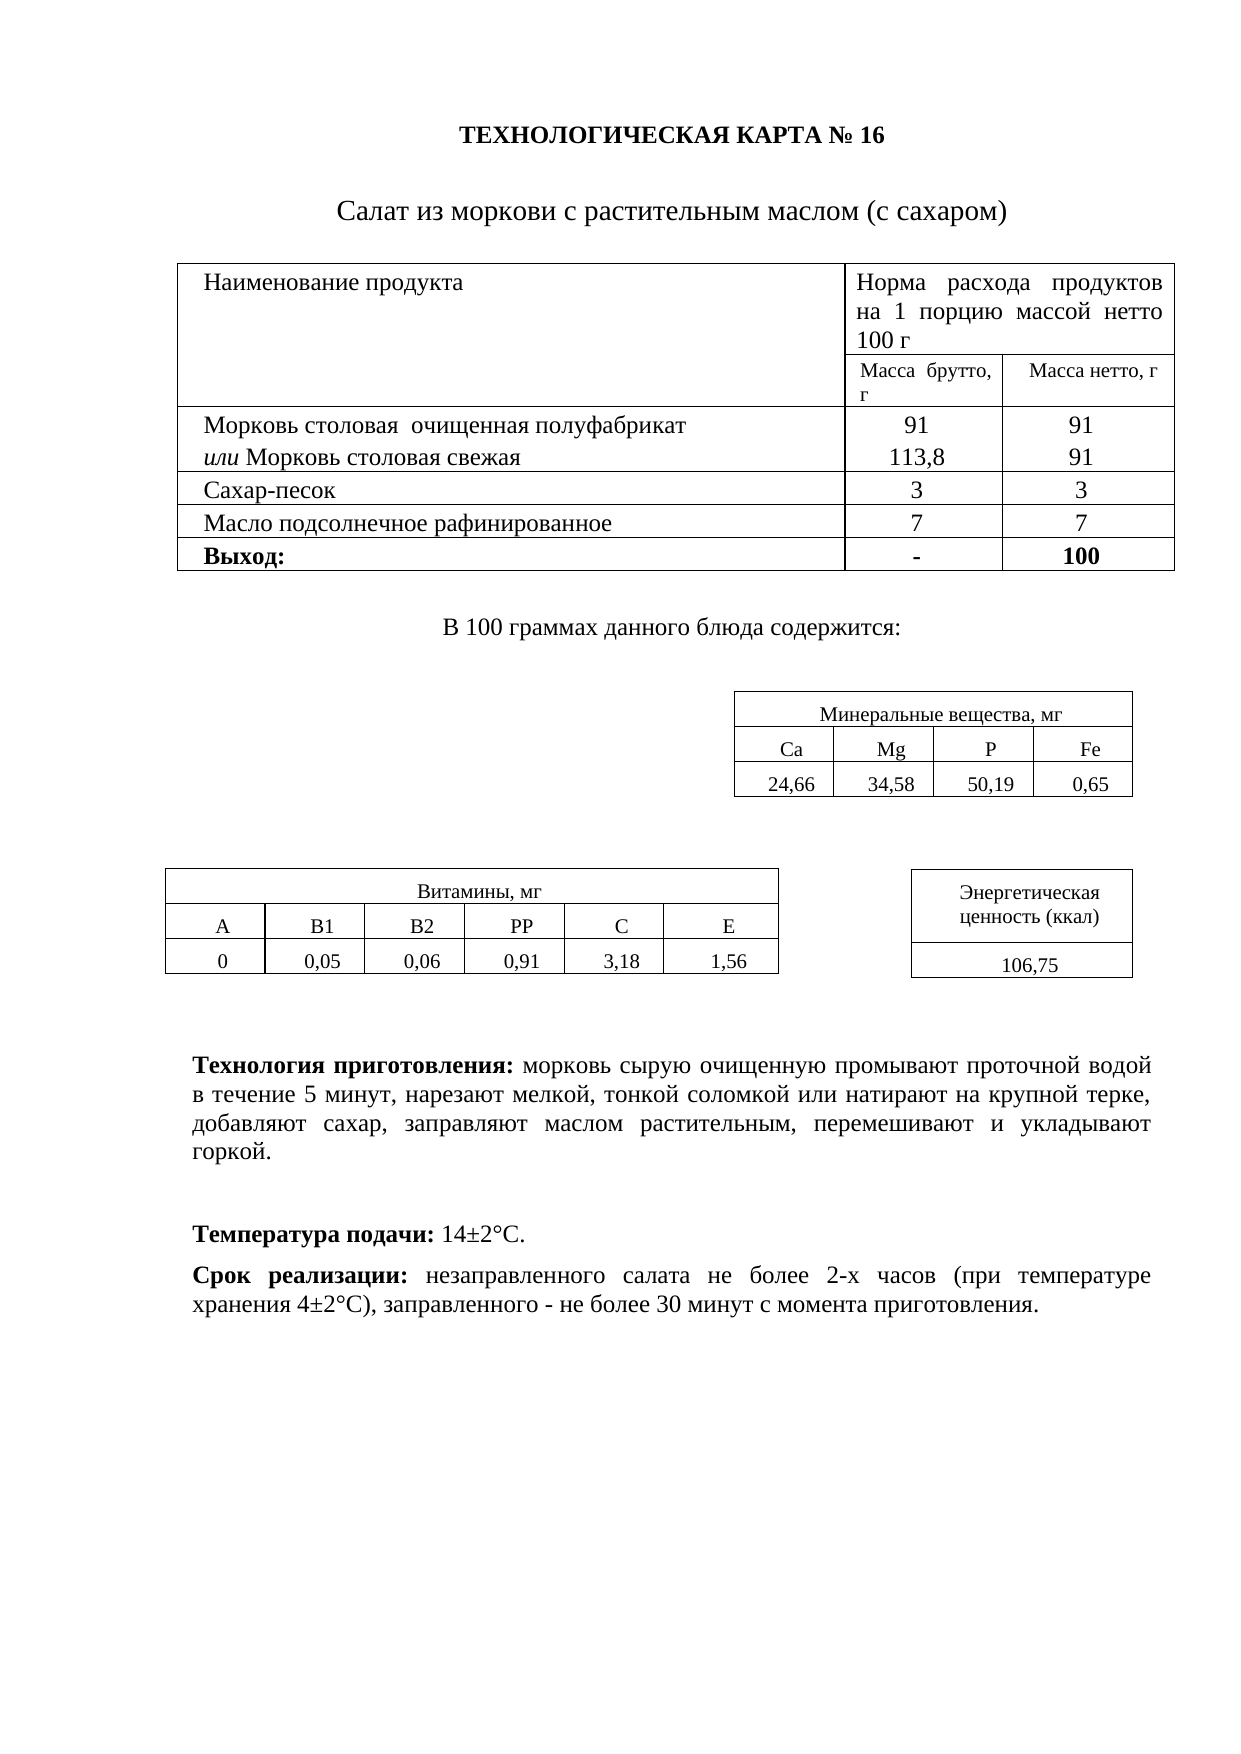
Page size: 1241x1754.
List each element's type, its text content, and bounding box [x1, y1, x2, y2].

table_cell 0,06 [365, 939, 464, 973]
table_cell B2 [365, 904, 464, 938]
table_header Энергетическая ценность (ккал) [912, 870, 1132, 942]
table_cell P [934, 727, 1033, 761]
table_cell 0,91 [465, 939, 564, 973]
table_cell 3 [1003, 472, 1174, 504]
table_cell 34,58 [834, 762, 933, 796]
table_cell 100 [1003, 538, 1174, 570]
table_cell Морковь столовая очищенная полуфабрикат или Морковь столовая свежая [178, 407, 844, 471]
table_cell Масса брутто, г [846, 355, 1002, 406]
table_cell Масло подсолнечное рафинированное [178, 505, 844, 537]
table_header Наименование продукта [178, 264, 844, 406]
table_cell 24,66 [735, 762, 833, 796]
table_cell 7 [846, 505, 1002, 537]
table_cell Mg [834, 727, 933, 761]
table_cell 1,56 [664, 939, 778, 973]
table_header Витамины, мг [166, 869, 778, 903]
table_cell Масса нетто, г [1003, 355, 1174, 406]
table_cell 50,19 [934, 762, 1033, 796]
text Температура подачи: 14±2°С. [192, 1219, 1152, 1248]
table_cell 0,05 [266, 939, 364, 973]
table_cell 7 [1003, 505, 1174, 537]
table_cell E [664, 904, 778, 938]
table_cell 106,75 [912, 943, 1132, 977]
table_cell C [565, 904, 663, 938]
table_cell Сахар-песок [178, 472, 844, 504]
table_cell Выход: [178, 538, 844, 570]
table_cell Ca [735, 727, 833, 761]
table_cell Fe [1034, 727, 1132, 761]
text Салат из моркови с растительным маслом (с сахаром) [192, 193, 1152, 226]
text ТЕХНОЛОГИЧЕСКАЯ КАРТА № 16 [192, 120, 1152, 148]
table_cell 3 [846, 472, 1002, 504]
text В 100 граммах данного блюда содержится: [192, 612, 1152, 641]
table_cell - [846, 538, 1002, 570]
table_cell 0,65 [1034, 762, 1132, 796]
table_cell 91 91 [1003, 407, 1174, 471]
table_cell PP [465, 904, 564, 938]
table_cell B1 [266, 904, 364, 938]
table_cell 91 113,8 [846, 407, 1002, 471]
table_header Норма расхода продуктов на 1 порцию массой нетто [846, 264, 1174, 353]
table_cell 0 [166, 939, 264, 973]
table_cell 3,18 [565, 939, 663, 973]
table_header Минеральные вещества, мг [735, 692, 1132, 726]
table_cell A [166, 904, 264, 938]
text Срок реализации: незаправленного салата не более 2-х часов (при температуре хранения 4±2°С), заправленного - не более 30 минут с момента приготовления. [192, 1260, 1152, 1318]
text Технология приготовления: морковь сырую очищенную промывают проточной водой в течение 5 минут, нарезают мелкой, тонкой соломкой или натирают на крупной терке, добавляют сахар, заправляют маслом растительным, перемешивают и укладывают горкой. [192, 1050, 1152, 1165]
